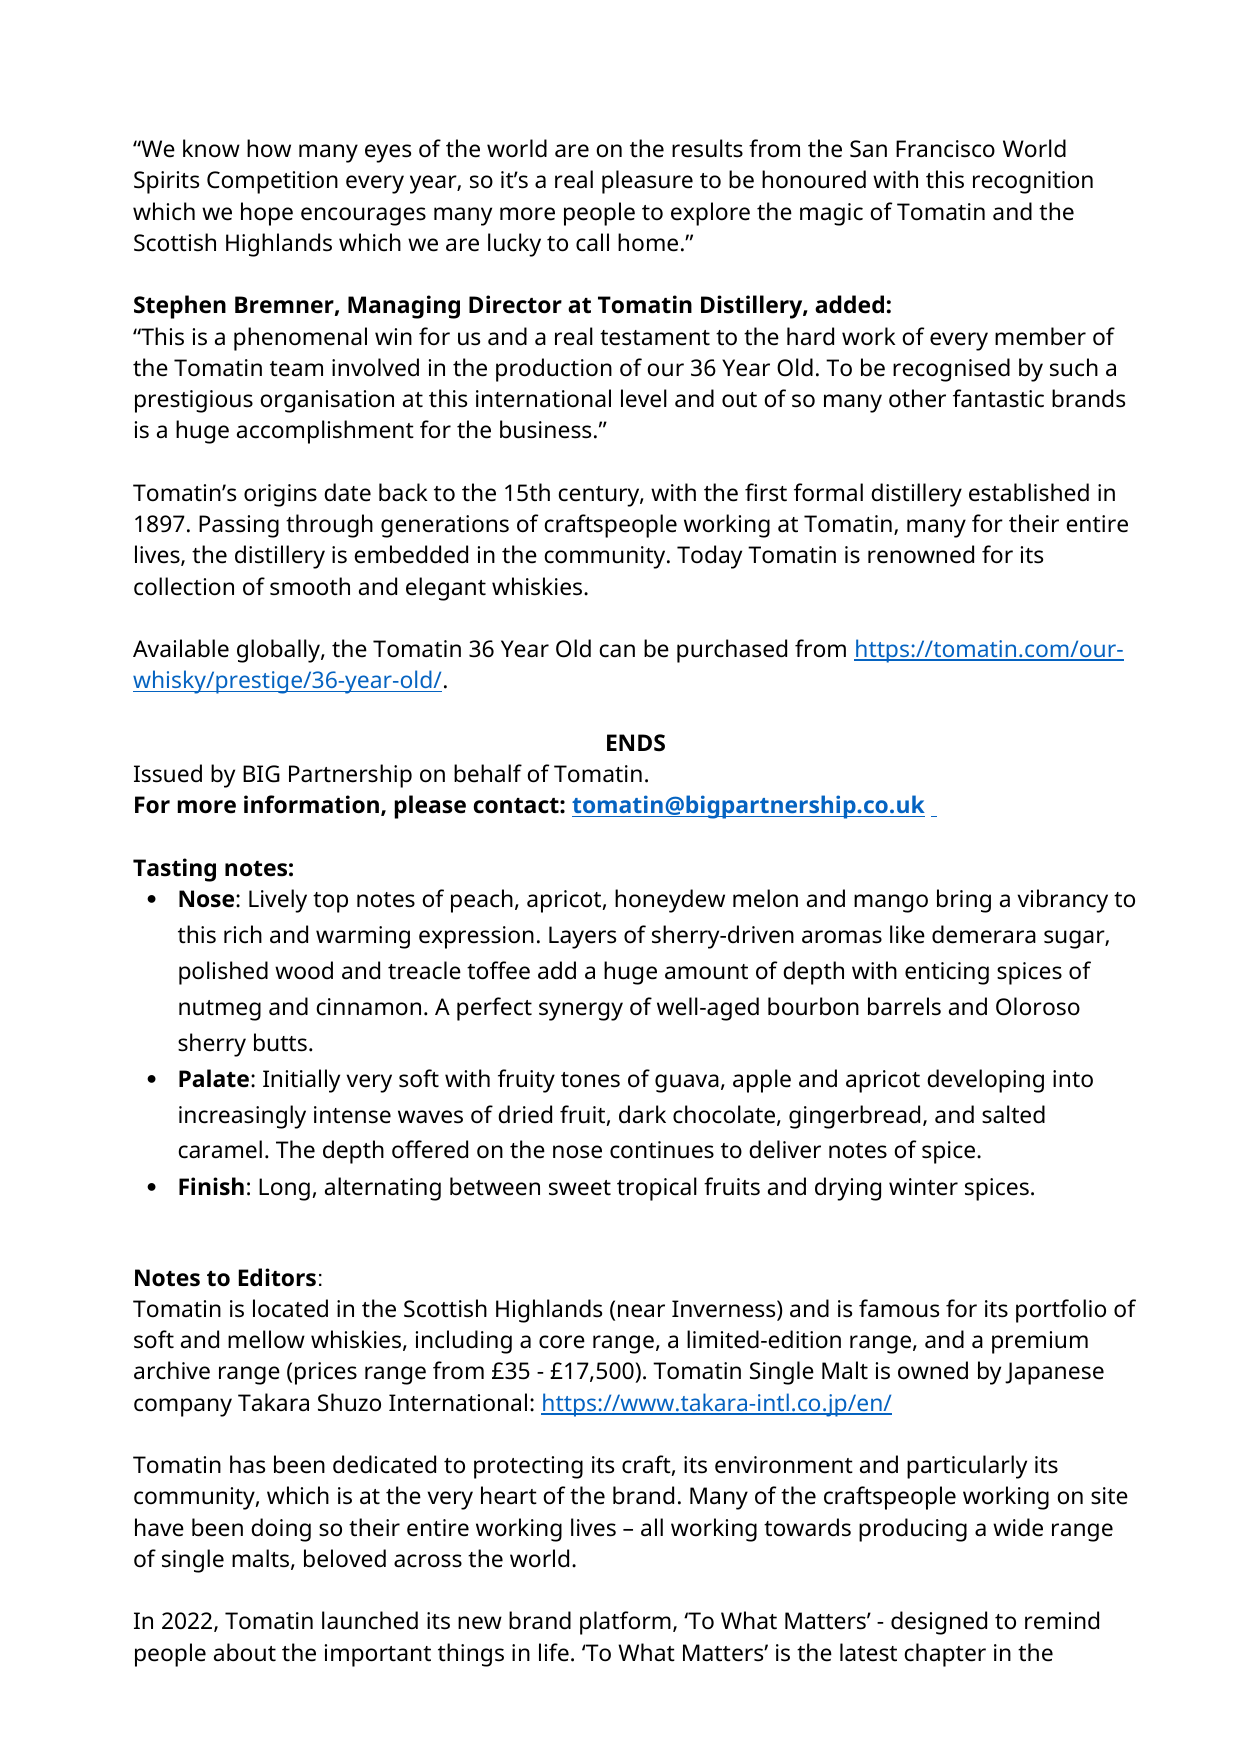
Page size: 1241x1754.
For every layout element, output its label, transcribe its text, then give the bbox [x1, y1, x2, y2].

text Tomatin is located in the Scottish Highlands (near Inverness) and is famous for its portfolio of soft and mellow whiskies, including a core range, a limited-edition range, and a premium archive range (prices range from £35 - £17,500). Tomatin Single Malt is owned by Japanese company Takara Shuzo International: https://www.takara-intl.co.jp/en/ [133, 1293, 1138, 1418]
text Tomatin has been dedicated to protecting its craft, its environment and particularly its community, which is at the very heart of the brand. Many of the craftspeople working on site have been doing so their entire working lives – all working towards producing a wide range of single malts, beloved across the world. [133, 1449, 1138, 1574]
text Tomatin’s origins date back to the 15th century, with the first formal distillery established in 1897. Passing through generations of craftspeople working at Tomatin, many for their entire lives, the distillery is embedded in the community. Today Tomatin is renowned for its collection of smooth and elegant whiskies. [133, 477, 1138, 602]
text “We know how many eyes of the world are on the results from the San Francisco World Spirits Competition every year, so it’s a real pleasure to be honoured with this recognition which we hope encourages many more people to explore the magic of Tomatin and the Scottish Highlands which we are lucky to call home.” [133, 133, 1138, 258]
text Available globally, the Tomatin 36 Year Old can be purchased from https://tomatin.com/our-whisky/prestige/36-year-old/. [133, 633, 1138, 695]
text ENDS [133, 727, 1138, 758]
text “This is a phenomenal win for us and a real testament to the hard work of every member of the Tomatin team involved in the production of our 36 Year Old. To be recognised by such a prestigious organisation at this international level and out of so many other fantastic brands is a huge accomplishment for the business.” [133, 320, 1138, 445]
list Finish: Long, alternating between sweet tropical fruits and drying winter spices. [148, 1170, 1138, 1202]
list Palate: Initially very soft with fruity tones of guava, apple and apricot developing into increasingly intense waves of dried fruit, dark chocolate, gingerbread, and salted caramel. The depth offered on the nose continues to deliver notes of spice. [148, 1063, 1138, 1166]
text Issued by BIG Partnership on behalf of Tomatin. For more information, please contact: tomatin@bigpartnership.co.uk [133, 758, 1138, 820]
text Stephen Bremner, Managing Director at Tomatin Distillery, added: [133, 289, 1138, 320]
list Nose: Lively top notes of peach, apricot, honeydew melon and mango bring a vibrancy to this rich and warming expression. Layers of sherry-driven aromas like demerara sugar, polished wood and treacle toffee add a huge amount of depth with enticing spices of nutmeg and cinnamon. A perfect synergy of well-aged bourbon barrels and Oloroso sherry butts. [148, 883, 1138, 1058]
text Notes to Editors: [133, 1262, 1138, 1293]
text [133, 1605, 1138, 1668]
text Tasting notes: [133, 852, 1138, 883]
